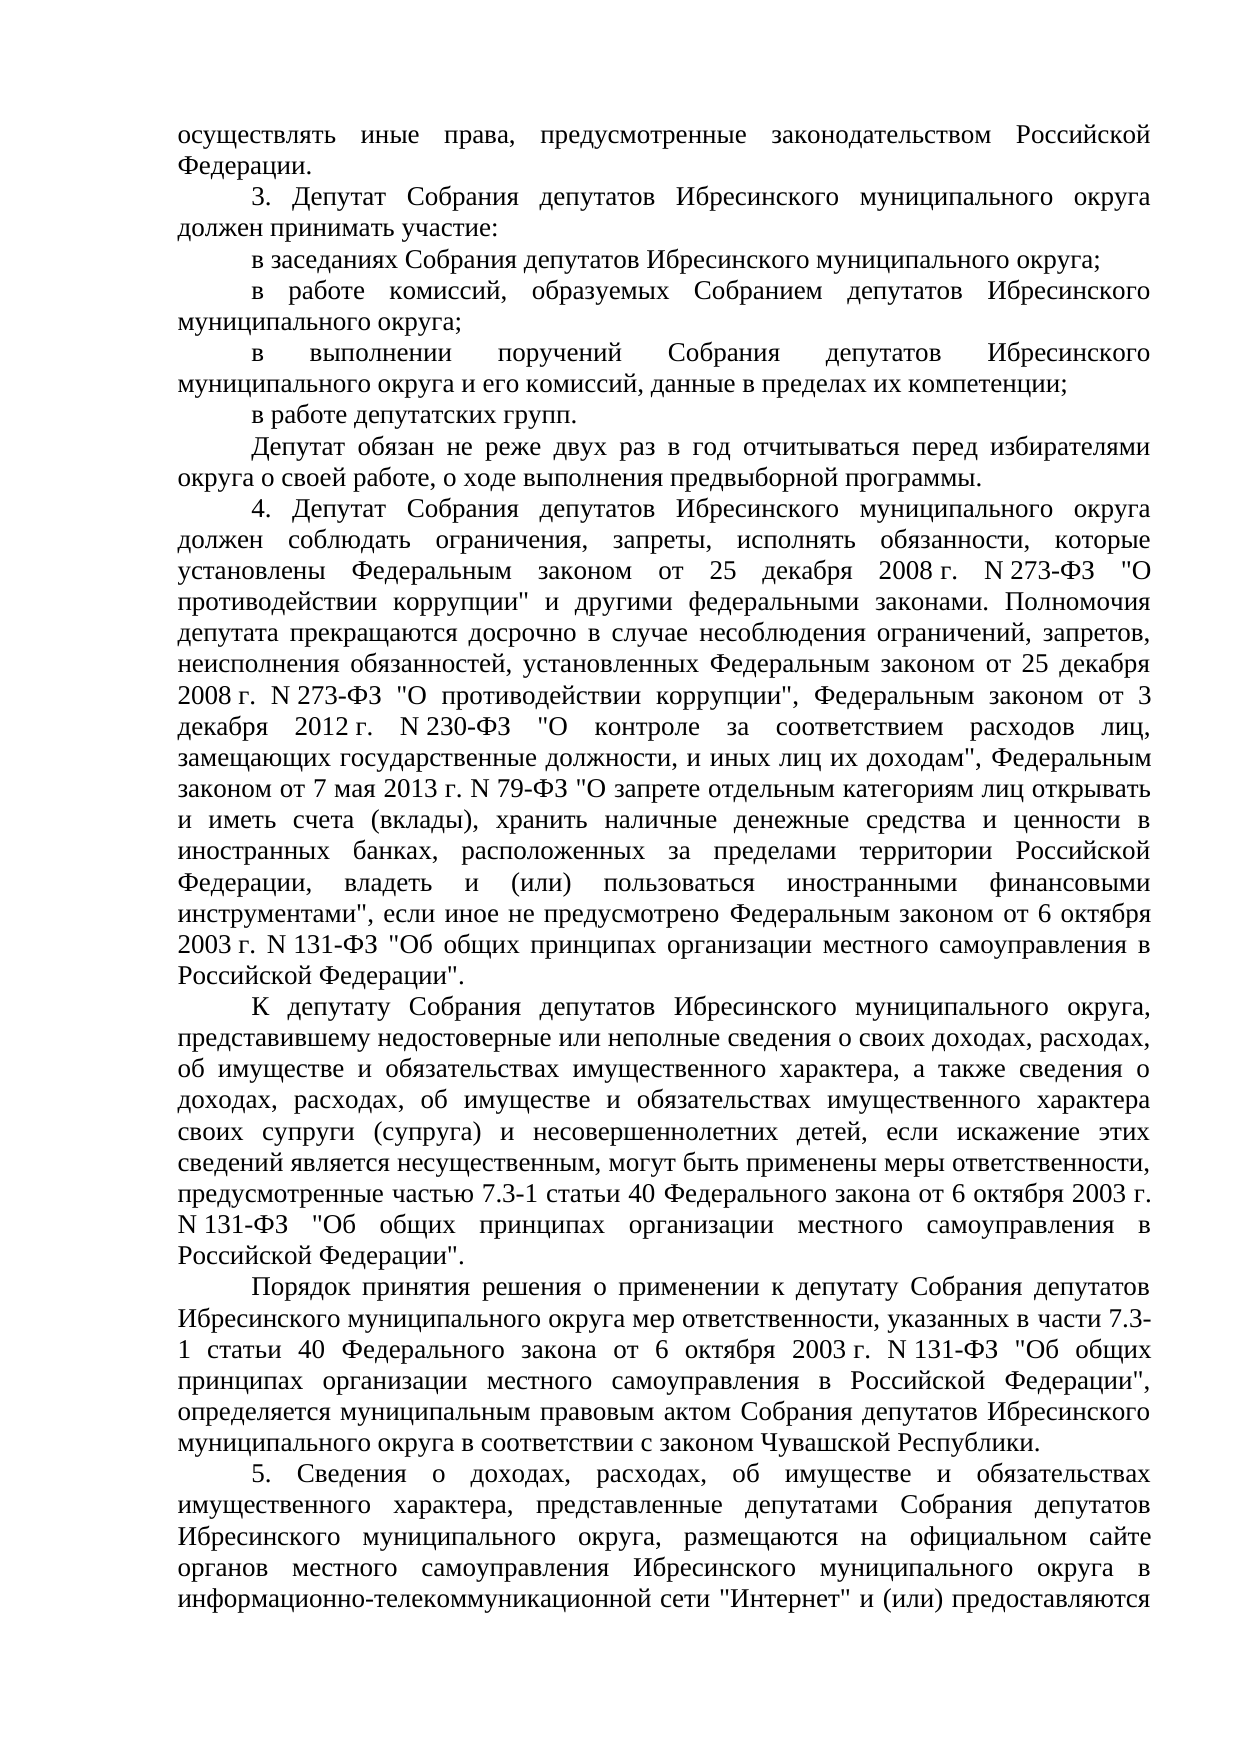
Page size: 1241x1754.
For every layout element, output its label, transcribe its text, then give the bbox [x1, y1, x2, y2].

text 4. Депутат Собрания депутатов Ибресинского муниципального округа должен соблюдать ограничения, запреты, исполнять обязанности, которые установлены Федеральным законом от 25 декабря 2008 г. N 273-ФЗ "О противодействии коррупции" и другими федеральными законами. Полномочия депутата прекращаются досрочно в случае несоблюдения ограничений, запретов, неисполнения обязанностей, установленных Федеральным законом от 25 декабря 2008 г. N 273-ФЗ "О противодействии коррупции", Федеральным законом от 3 декабря 2012 г. N 230-ФЗ "О контроле за соответствием расходов лиц, замещающих государственные должности, и иных лиц их доходам", Федеральным законом от 7 мая 2013 г. N 79-ФЗ "О запрете отдельным категориям лиц открывать и иметь счета (вклады), хранить наличные денежные средства и ценности в иностранных банках, расположенных за пределами территории Российской Федерации, владеть и (или) пользоваться иностранными финансовыми инструментами", если иное не предусмотрено Федеральным законом от 6 октября 2003 г. N 131-ФЗ "Об общих принципах организации местного самоуправления в Российской Федерации". [177, 492, 1152, 990]
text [177, 1457, 1152, 1613]
text Порядок принятия решения о применении к депутату Собрания депутатов Ибресинского муниципального округа мер ответственности, указанных в части 7.3-1 статьи 40 Федерального закона от 6 октября 2003 г. N 131-ФЗ "Об общих принципах организации местного самоуправления в Российской Федерации", определяется муниципальным правовым актом Собрания депутатов Ибресинского муниципального округа в соответствии с законом Чувашской Республики. [177, 1271, 1152, 1457]
text 3. Депутат Собрания депутатов Ибресинского муниципального округа должен принимать участие: [177, 180, 1152, 243]
text осуществлять иные права, предусмотренные законодательством Российской Федерации. [177, 118, 1152, 180]
text в выполнении поручений Собрания депутатов Ибресинского муниципального округа и его комиссий, данные в пределах их компетенции; [177, 336, 1152, 398]
text в заседаниях Собрания депутатов Ибресинского муниципального округа; [177, 243, 1152, 274]
text в работе комиссий, образуемых Собранием депутатов Ибресинского муниципального округа; [177, 274, 1152, 336]
text Депутат обязан не реже двух раз в год отчитываться перед избирателями округа о своей работе, о ходе выполнения предвыборной программы. [177, 429, 1152, 492]
text К депутату Собрания депутатов Ибресинского муниципального округа, представившему недостоверные или неполные сведения о своих доходах, расходах, об имуществе и обязательствах имущественного характера, а также сведения о доходах, расходах, об имуществе и обязательствах имущественного характера своих супруги (супруга) и несовершеннолетних детей, если искажение этих сведений является несущественным, могут быть применены меры ответственности, предусмотренные частью 7.3-1 статьи 40 Федерального закона от 6 октября 2003 г. N 131-ФЗ "Об общих принципах организации местного самоуправления в Российской Федерации". [177, 990, 1152, 1271]
text в работе депутатских групп. [177, 398, 1152, 429]
